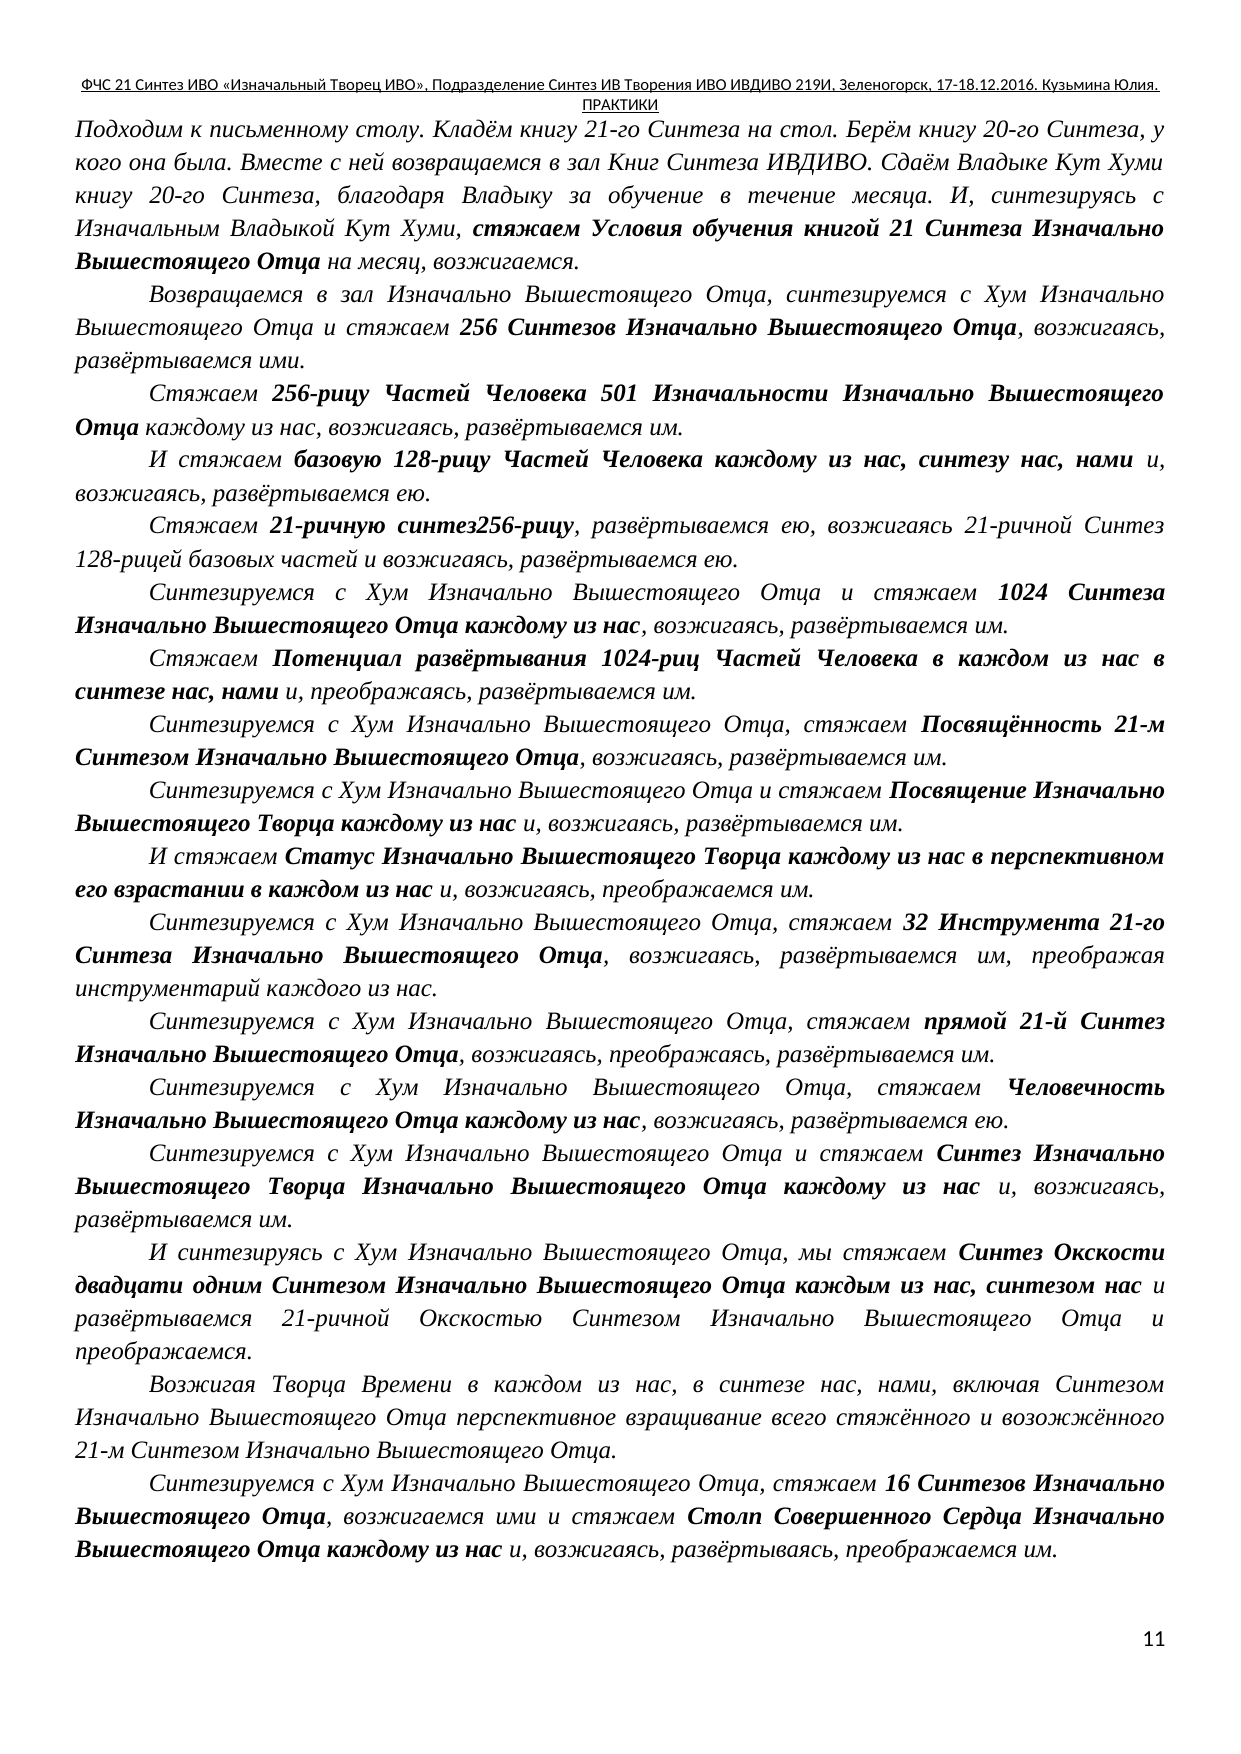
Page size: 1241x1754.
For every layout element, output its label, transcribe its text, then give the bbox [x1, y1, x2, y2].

text И стяжаем базовую 128-рицу Частей Человека каждому из нас, синтезу нас, нами и, возжигаясь, развёртываемся ею. [75, 444, 1165, 506]
text Синтезируемся с Хум Изначально Вышестоящего Отца и стяжаем 1024 Синтеза Изначально Вышестоящего Отца каждому из нас, возжигаясь, развёртываемся им. [75, 577, 1165, 638]
text Синтезируемся с Хум Изначально Вышестоящего Отца, стяжаем прямой 21-й Синтез Изначально Вышестоящего Отца, возжигаясь, преображаясь, развёртываемся им. [75, 1006, 1165, 1068]
text Стяжаем 21-ричную синтез256-рицу, развёртываемся ею, возжигаясь 21-ричной Синтез 128-рицей базовых частей и возжигаясь, развёртываемся ею. [75, 511, 1165, 572]
text Синтезируемся с Хум Изначально Вышестоящего Отца, стяжаем 32 Инструмента 21-го Синтеза Изначально Вышестоящего Отца, возжигаясь, развёртываемся им, преображая инструментарий каждого из нас. [75, 907, 1165, 1002]
text Синтезируемся с Хум Изначально Вышестоящего Отца, стяжаем Человечность Изначально Вышестоящего Отца каждому из нас, возжигаясь, развёртываемся ею. [75, 1072, 1165, 1134]
text Возжигая Творца Времени в каждом из нас, в синтезе нас, нами, включая Синтезом Изначально Вышестоящего Отца перспективное взращивание всего стяжённого и возожжённого 21-м Синтезом Изначально Вышестоящего Отца. [75, 1369, 1165, 1464]
text Стяжаем 256-рицу Частей Человека 501 Изначальности Изначально Вышестоящего Отца каждому из нас, возжигаясь, развёртываемся им. [75, 378, 1165, 440]
text Стяжаем Потенциал развёртывания 1024-риц Частей Человека в каждом из нас в синтезе нас, нами и, преображаясь, развёртываемся им. [75, 643, 1165, 704]
text И синтезируясь с Хум Изначально Вышестоящего Отца, мы стяжаем Синтез Окскости двадцати одним Синтезом Изначально Вышестоящего Отца каждым из нас, синтезом нас и развёртываемся 21-ричной Окскостью Синтезом Изначально Вышестоящего Отца и преображаемся. [75, 1237, 1165, 1365]
text Синтезируемся с Хум Изначально Вышестоящего Отца и стяжаем Посвящение Изначально Вышестоящего Творца каждому из нас и, возжигаясь, развёртываемся им. [75, 775, 1165, 837]
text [75, 114, 1165, 275]
text Синтезируемся с Хум Изначально Вышестоящего Отца, стяжаем 16 Синтезов Изначально Вышестоящего Отца, возжигаемся ими и стяжаем Столп Совершенного Сердца Изначально Вышестоящего Отца каждому из нас и, возжигаясь, развёртываясь, преображаемся им. [75, 1468, 1165, 1563]
text И стяжаем Статус Изначально Вышестоящего Творца каждому из нас в перспективном его взрастании в каждом из нас и, возжигаясь, преображаемся им. [75, 841, 1165, 903]
text Синтезируемся с Хум Изначально Вышестоящего Отца и стяжаем Синтез Изначально Вышестоящего Творца Изначально Вышестоящего Отца каждому из нас и, возжигаясь, развёртываемся им. [75, 1138, 1165, 1233]
text Возвращаемся в зал Изначально Вышестоящего Отца, синтезируемся с Хум Изначально Вышестоящего Отца и стяжаем 256 Синтезов Изначально Вышестоящего Отца, возжигаясь, развёртываемся ими. [75, 279, 1165, 374]
text Синтезируемся с Хум Изначально Вышестоящего Отца, стяжаем Посвящённость 21-м Синтезом Изначально Вышестоящего Отца, возжигаясь, развёртываемся им. [75, 709, 1165, 771]
